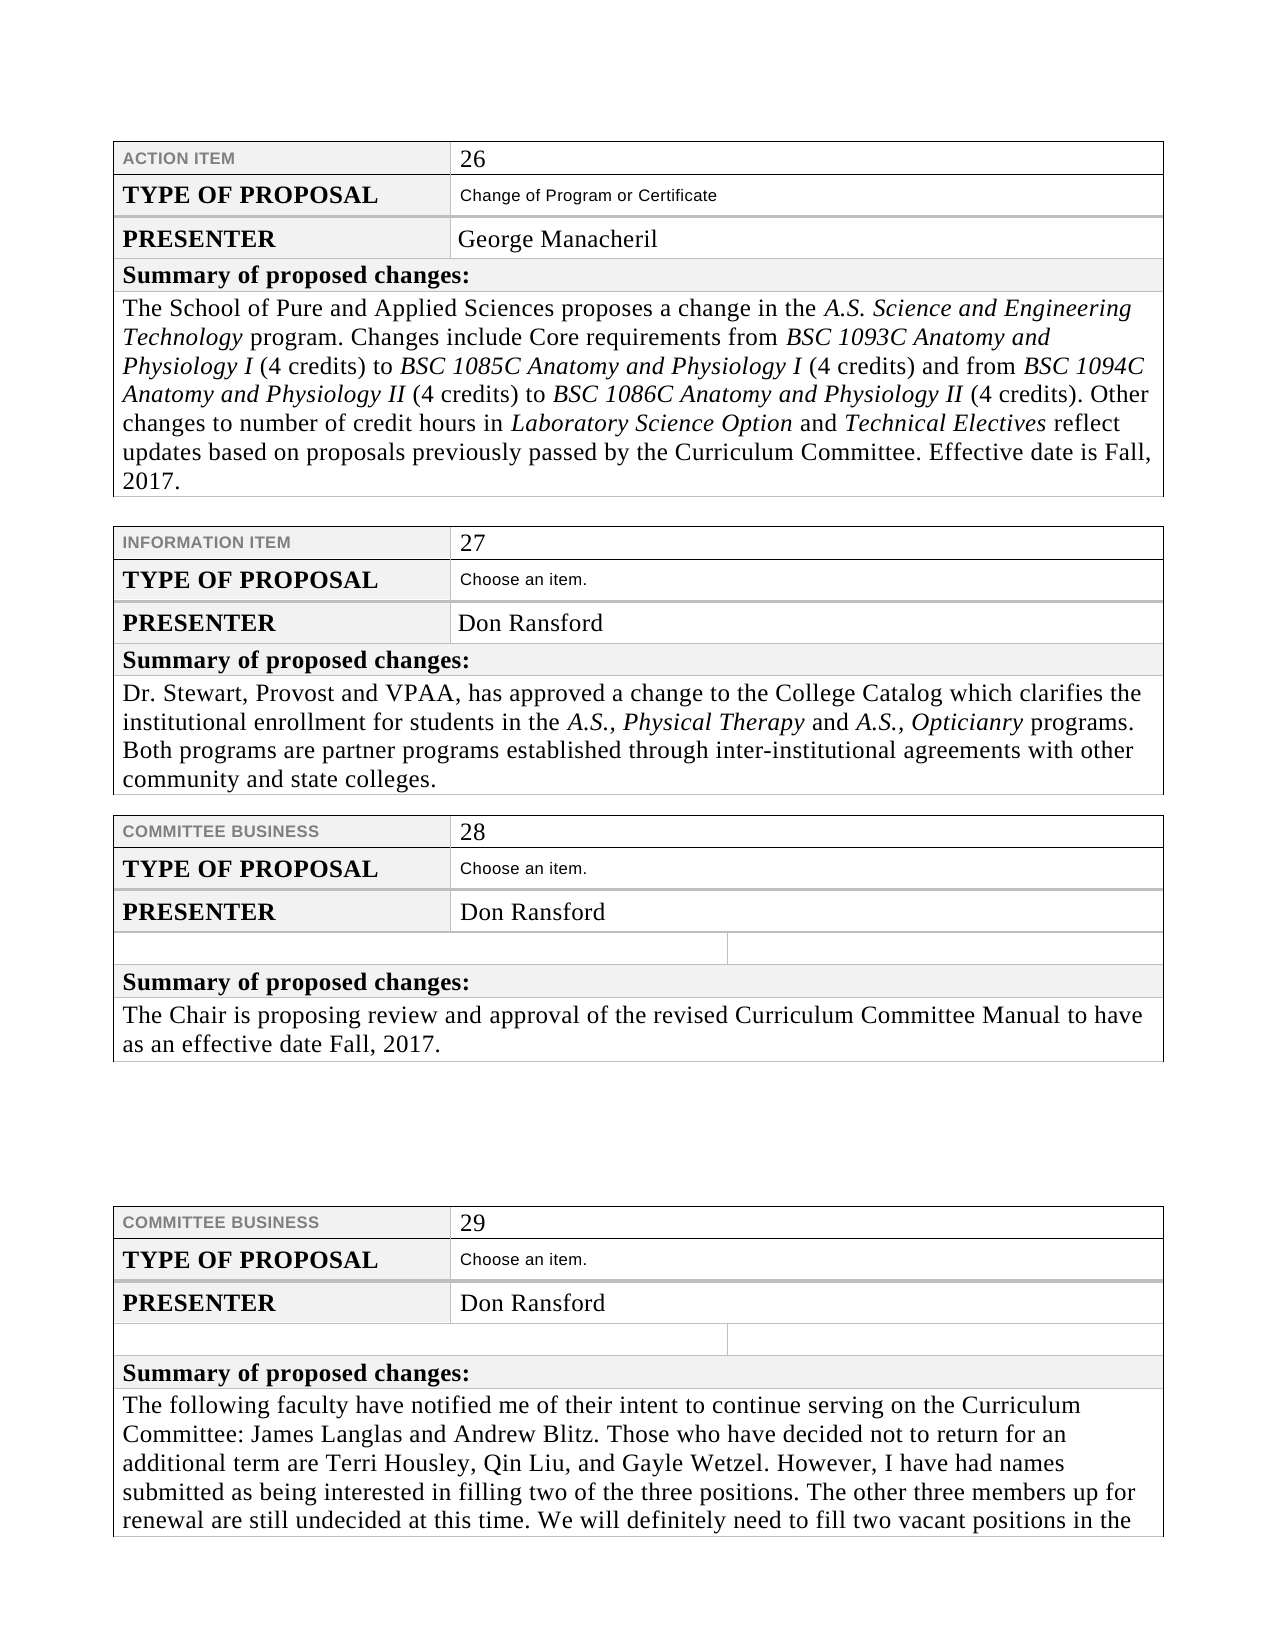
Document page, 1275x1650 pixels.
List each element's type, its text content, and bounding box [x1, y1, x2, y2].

table_header 26 [451, 142, 1163, 174]
table_cell Summary of proposed changes: [114, 1356, 1163, 1388]
table_cell Type of proposal [114, 175, 450, 215]
table_cell [728, 1324, 1163, 1355]
table_cell Presenter [114, 603, 450, 643]
table_cell The School of Pure and Applied Sciences proposes a change in the A.S. Science and Engineering Technology program. Changes include Core requirements from BSC 1093C Anatomy and Physiology I (4 credits) to BSC 1085C Anatomy and Physiology I (4 credits) and from BSC 1094C Anatomy and Physiology II (4 credits) to BSC 1086C Anatomy and Physiology II (4 credits). Other changes to number of credit hours in Laboratory Science Option and Technical Electives reflect updates based on proposals previously passed by the Curriculum Committee. Effective date is Fall, 2017. [114, 292, 1163, 496]
table_header 27 [451, 527, 1163, 558]
table_cell Summary of proposed changes: [114, 259, 1163, 291]
table_cell Type of proposal [114, 560, 450, 599]
table_cell Presenter [114, 1283, 450, 1322]
table_cell Dr. Stewart, Provost and VPAA, has approved a change to the College Catalog which clarifies the institutional enrollment for students in the A.S., Physical Therapy and A.S., Opticianry programs. Both programs are partner programs established through inter-institutional agreements with other community and state colleges. [114, 676, 1163, 794]
table_cell The Chair is proposing review and approval of the revised Curriculum Committee Manual to have as an effective date Fall, 2017. [114, 998, 1163, 1061]
table_header 29 [451, 1207, 1163, 1238]
table_header 28 [451, 816, 1163, 847]
table_cell Summary of proposed changes: [114, 644, 1163, 675]
table_cell Don Ransford [451, 891, 1163, 931]
table_cell [728, 933, 1163, 964]
table_cell Type of proposal [114, 848, 450, 888]
table_cell Don Ransford [451, 603, 1163, 643]
table_cell [114, 933, 727, 964]
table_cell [114, 1389, 1163, 1536]
table_cell George Manacheril [451, 218, 1163, 258]
table_cell Summary of proposed changes: [114, 965, 1163, 997]
table_cell Don Ransford [451, 1283, 1163, 1322]
table_cell Presenter [114, 891, 450, 931]
table_cell [114, 1324, 727, 1355]
table_cell Presenter [114, 218, 450, 258]
table_cell Type of proposal [114, 1239, 450, 1279]
